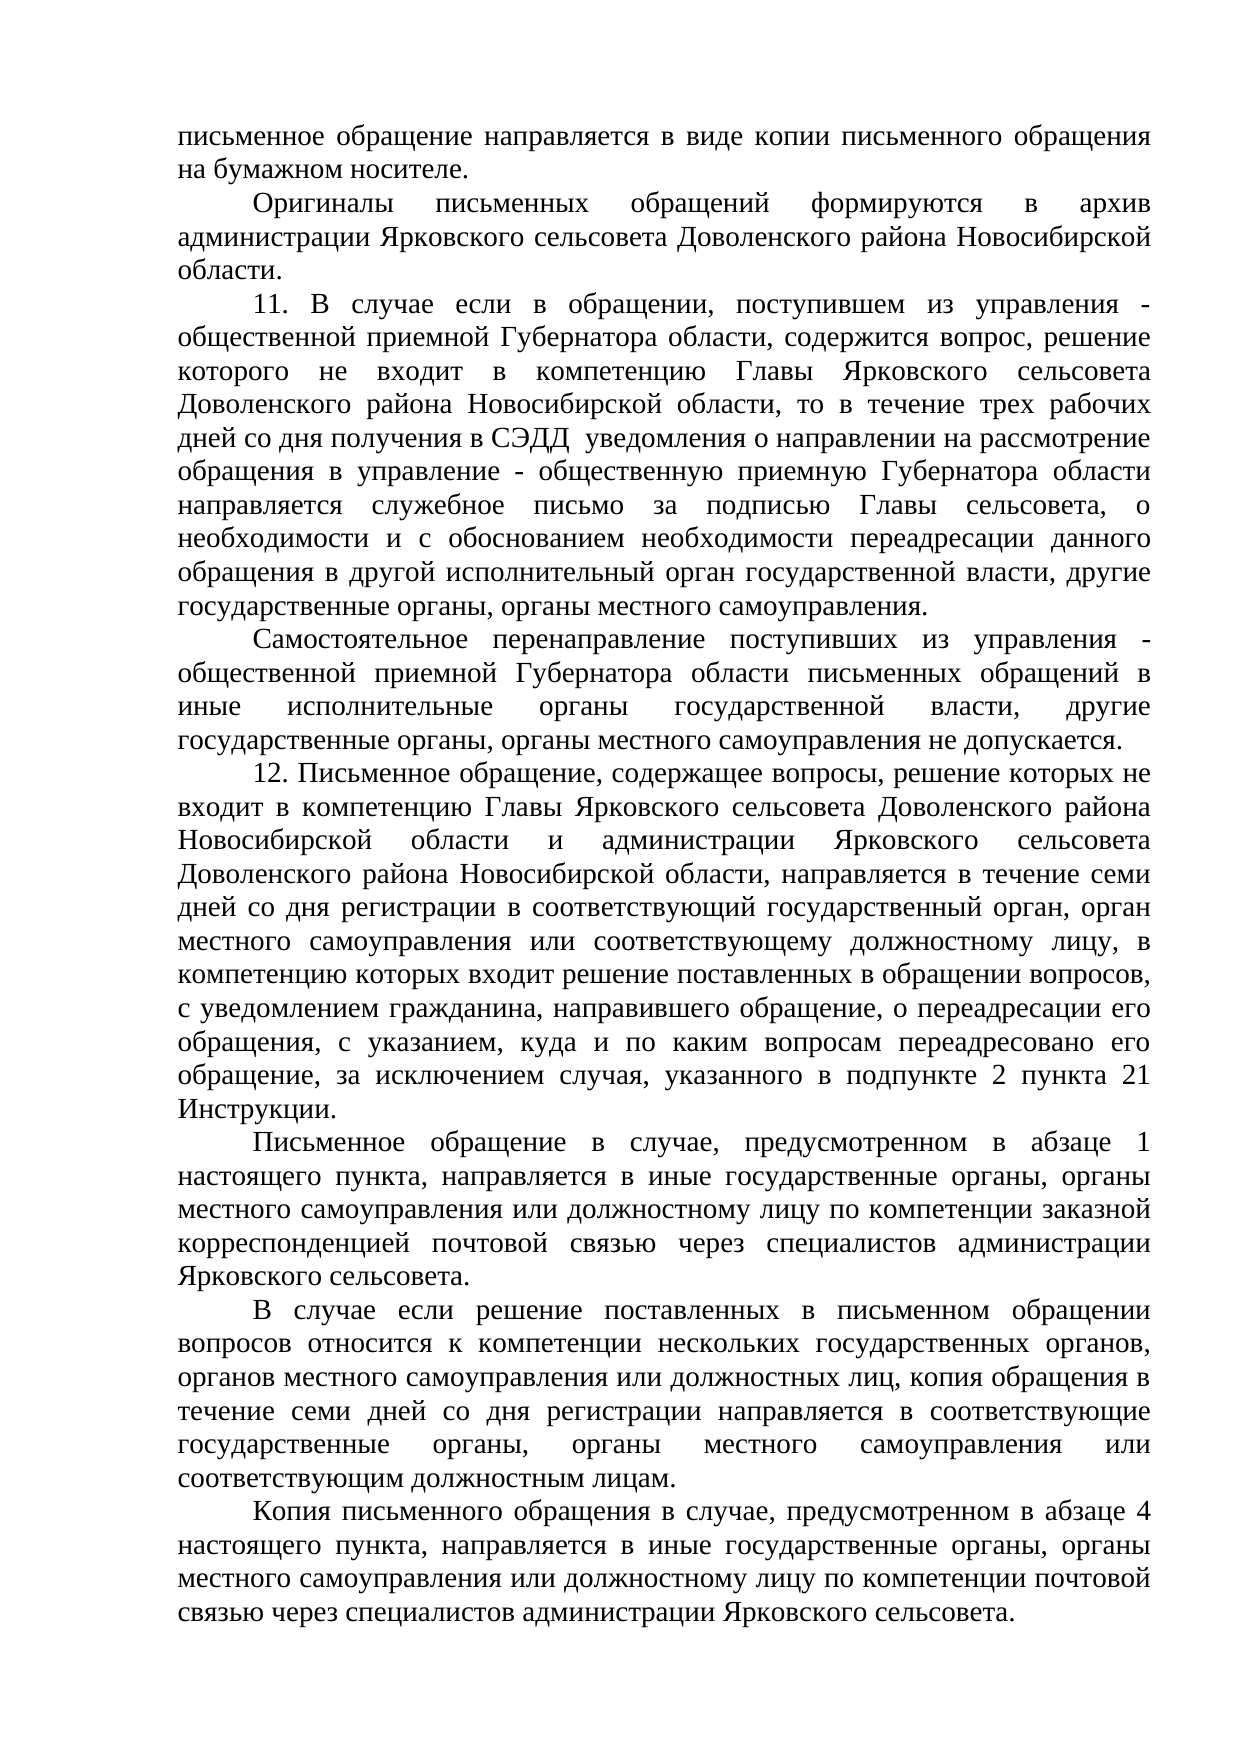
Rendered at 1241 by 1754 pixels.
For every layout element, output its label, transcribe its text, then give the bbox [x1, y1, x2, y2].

text 12. Письменное обращение, содержащее вопросы, решение которых не входит в компетенцию Главы Ярковского сельсовета Доволенского района Новосибирской области и администрации Ярковского сельсовета Доволенского района Новосибирской области, направляется в течение семи дней со дня регистрации в соответствующий государственный орган, орган местного самоуправления или соответствующему должностному лицу, в компетенцию которых входит решение поставленных в обращении вопросов, с уведомлением гражданина, направившего обращение, о переадресации его обращения, с указанием, куда и по каким вопросам переадресовано его обращение, за исключением случая, указанного в подпункте 2 пункта 21 Инструкции. [177, 755, 1152, 1124]
text Копия письменного обращения в случае, предусмотренном в абзаце 4 настоящего пункта, направляется в иные государственные органы, органы местного самоуправления или должностному лицу по компетенции почтовой связью через специалистов администрации Ярковского сельсовета. [177, 1493, 1152, 1627]
text В случае если решение поставленных в письменном обращении вопросов относится к компетенции нескольких государственных органов, органов местного самоуправления или должностных лиц, копия обращения в течение семи дней со дня регистрации направляется в соответствующие государственные органы, органы местного самоуправления или соответствующим должностным лицам. [177, 1292, 1152, 1493]
text Оригиналы письменных обращений формируются в архив администрации Ярковского сельсовета Доволенского района Новосибирской области. [177, 185, 1152, 286]
text 11. В случае если в обращении, поступившем из управления - общественной приемной Губернатора области, содержится вопрос, решение которого не входит в компетенцию Главы Ярковского сельсовета Доволенского района Новосибирской области, то в течение трех рабочих дней со дня получения в СЭДД уведомления о направлении на рассмотрение обращения в управление - общественную приемную Губернатора области направляется служебное письмо за подписью Главы сельсовета, о необходимости и с обоснованием необходимости переадресации данного обращения в другой исполнительный орган государственной власти, другие государственные органы, органы местного самоуправления. [177, 286, 1152, 621]
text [177, 118, 1152, 185]
text Самостоятельное перенаправление поступивших из управления - общественной приемной Губернатора области письменных обращений в иные исполнительные органы государственной власти, другие государственные органы, органы местного самоуправления не допускается. [177, 621, 1152, 755]
text Письменное обращение в случае, предусмотренном в абзаце 1 настоящего пункта, направляется в иные государственные органы, органы местного самоуправления или должностному лицу по компетенции заказной корреспонденцией почтовой связью через специалистов администрации Ярковского сельсовета. [177, 1124, 1152, 1292]
